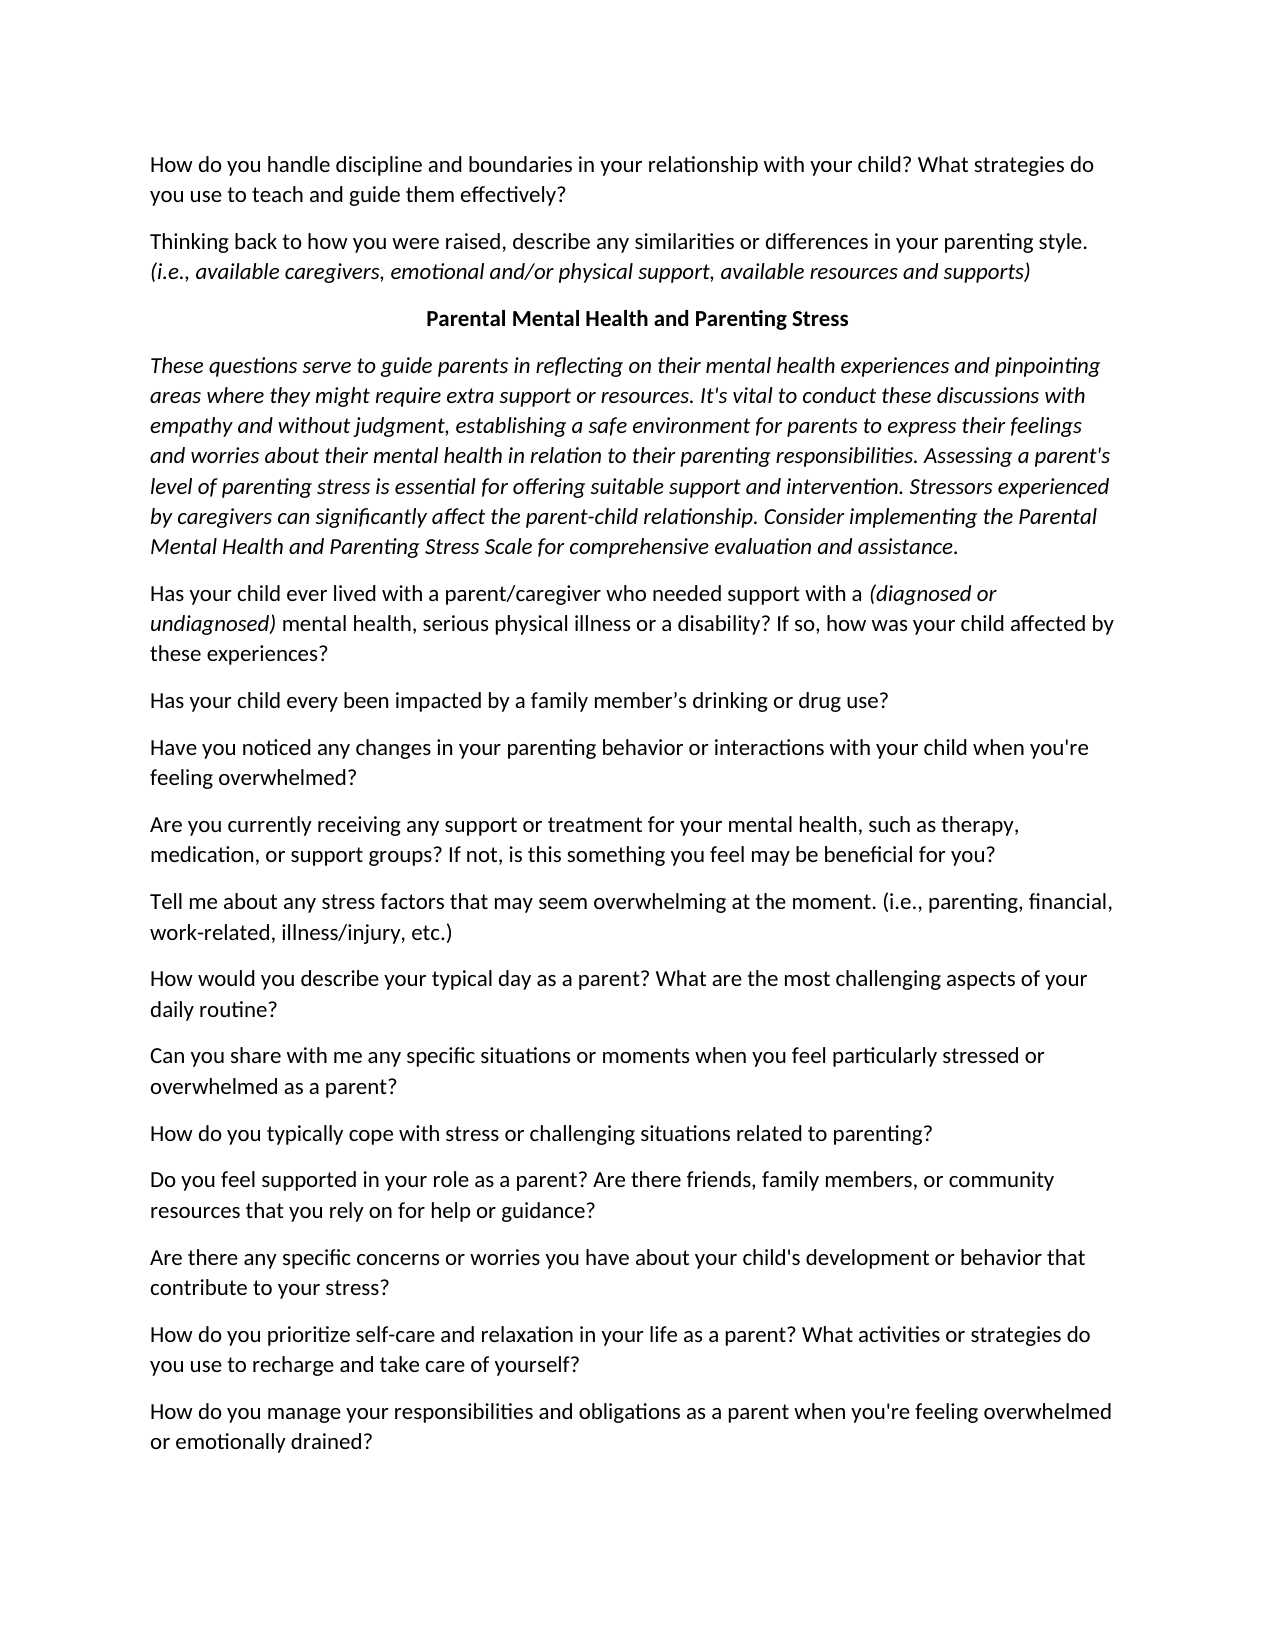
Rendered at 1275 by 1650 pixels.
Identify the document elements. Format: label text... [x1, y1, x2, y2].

text Thinking back to how you were raised, describe any similarities or differences in your parenting style. (i.e., available caregivers, emotional and/or physical support, available resources and supports) [150, 227, 1125, 285]
text Has your child ever lived with a parent/caregiver who needed support with a (diagnosed or undiagnosed) mental health, serious physical illness or a disability? If so, how was your child affected by these experiences? [150, 579, 1125, 668]
text Do you feel supported in your role as a parent? Are there friends, family members, or community resources that you rely on for help or guidance? [150, 1166, 1125, 1224]
text How do you typically cope with stress or challenging situations related to parenting? [150, 1119, 1125, 1147]
text Can you share with me any specific situations or moments when you feel particularly stressed or overwhelmed as a parent? [150, 1042, 1125, 1100]
text Are you currently receiving any support or treatment for your mental health, such as therapy, medication, or support groups? If not, is this something you feel may be beneficial for you? [150, 810, 1125, 869]
text How do you prioritize self-care and relaxation in your life as a parent? What activities or strategies do you use to recharge and take care of yourself? [150, 1320, 1125, 1378]
text Have you noticed any changes in your parenting behavior or interactions with your child when you're feeling overwhelmed? [150, 733, 1125, 792]
text Has your child every been impacted by a family member’s drinking or drug use? [150, 686, 1125, 714]
text Parental Mental Health and Parenting Stress [150, 304, 1125, 332]
text How do you handle discipline and boundaries in your relationship with your child? What strategies do you use to teach and guide them effectively? [150, 150, 1125, 208]
text Are there any specific concerns or worries you have about your child's development or behavior that contribute to your stress? [150, 1243, 1125, 1301]
text Tell me about any stress factors that may seem overwhelming at the moment. (i.e., parenting, financial, work-related, illness/injury, etc.) [150, 887, 1125, 946]
text How would you describe your typical day as a parent? What are the most challenging aspects of your daily routine? [150, 964, 1125, 1023]
text How do you manage your responsibilities and obligations as a parent when you're feeling overwhelmed or emotionally drained? [150, 1397, 1125, 1455]
text These questions serve to guide parents in reflecting on their mental health experiences and pinpointing areas where they might require extra support or resources. It's vital to conduct these discussions with empathy and without judgment, establishing a safe environment for parents to express their feelings and worries about their mental health in relation to their parenting responsibilities. Assessing a parent's level of parenting stress is essential for offering suitable support and intervention. Stressors experienced by caregivers can significantly affect the parent-child relationship. Consider implementing the Parental Mental Health and Parenting Stress Scale for comprehensive evaluation and assistance. [150, 351, 1125, 560]
